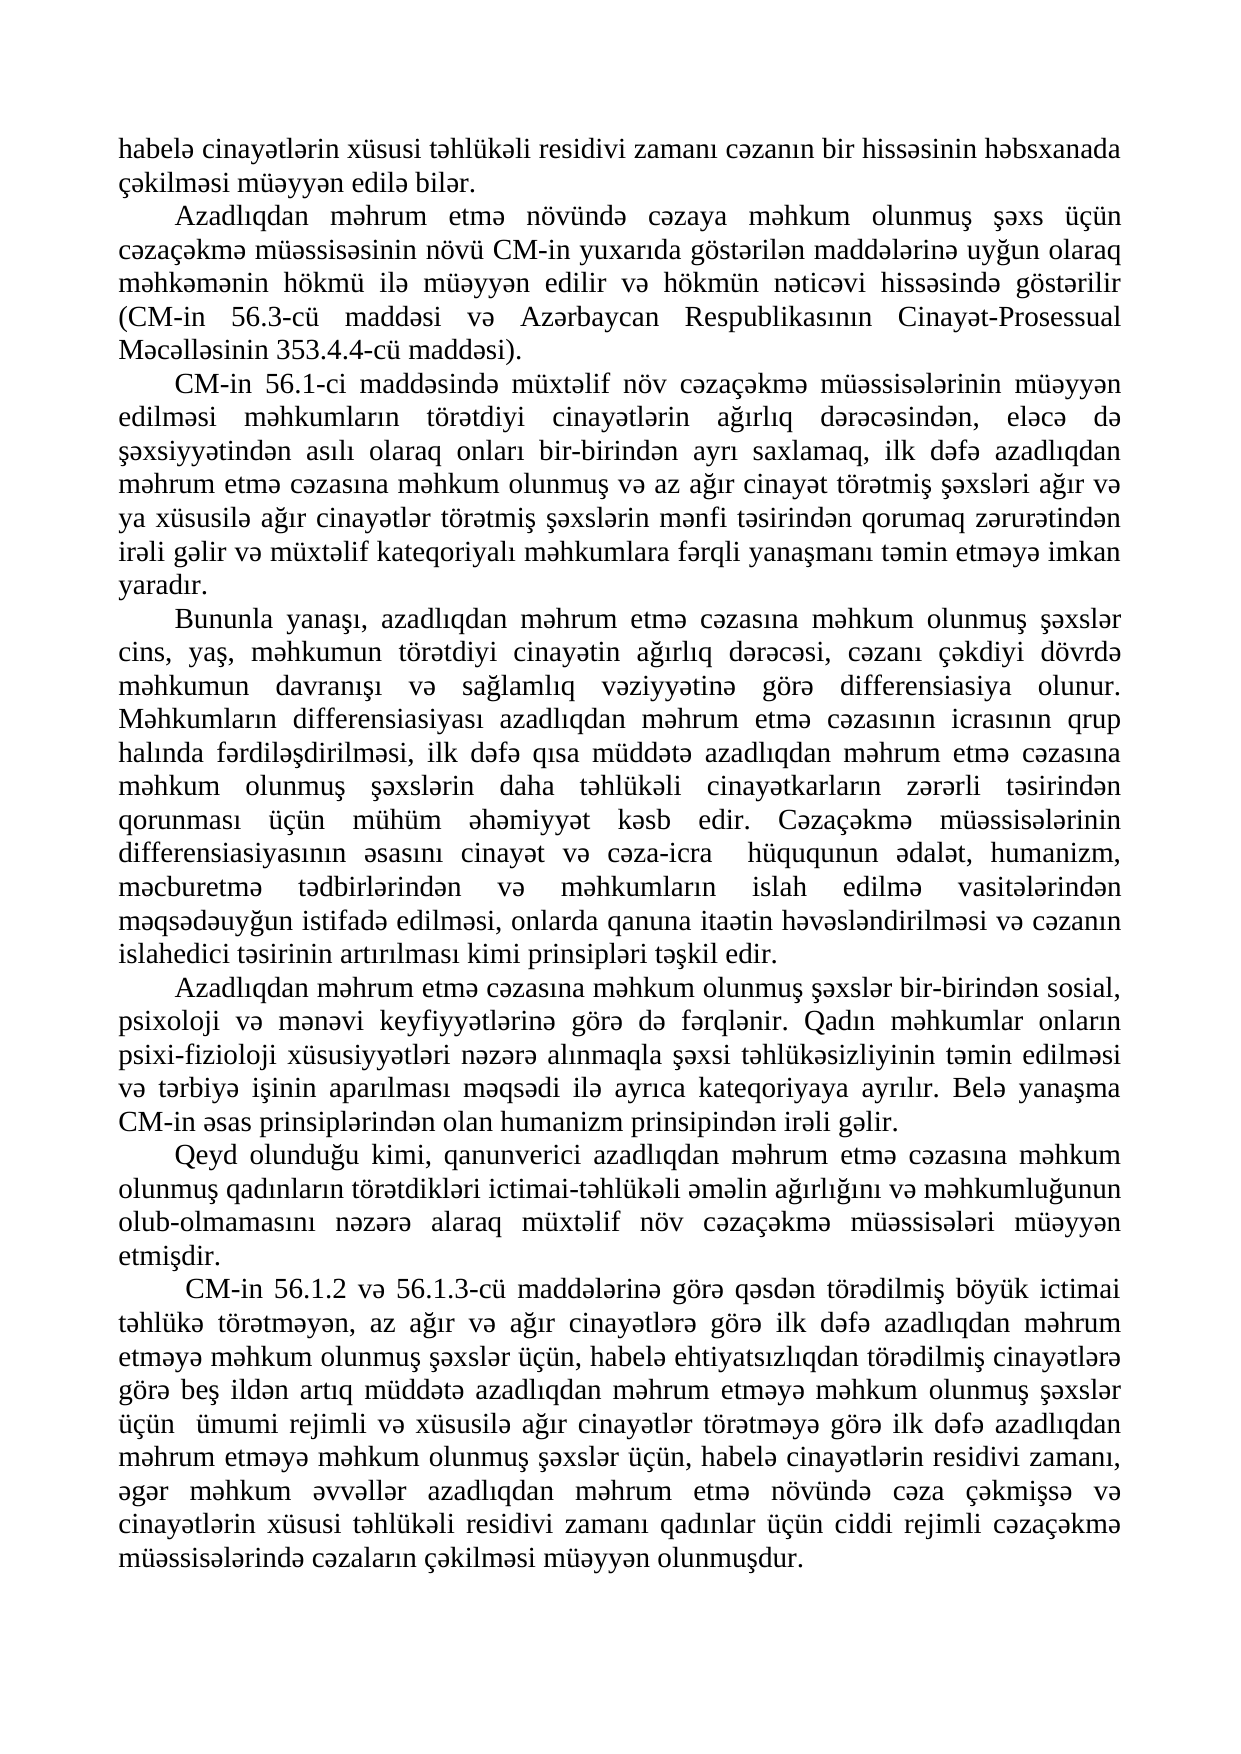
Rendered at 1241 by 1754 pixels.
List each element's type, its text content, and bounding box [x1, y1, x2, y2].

text CM-in 56.1-ci maddəsində müxtəlif növ cəzaçəkmə müəssisələrinin müəyyən edilməsi məhkumların törətdiyi cinayətlərin ağırlıq dərəcəsindən, eləcə də şəxsiyyətindən asılı olaraq onları bir-birindən ayrı saxlamaq, ilk dəfə azadlıqdan məhrum etmə cəzasına məhkum olunmuş və az ağır cinayət törətmiş şəxsləri ağır və ya xüsusilə ağır cinayətlər törətmiş şəxslərin mənfi təsirindən qorumaq zərurətindən irəli gəlir və müxtəlif kateqoriyalı məhkumlara fərqli yanaşmanı təmin etməyə imkan yaradır. [118, 366, 1122, 601]
text Azadlıqdan məhrum etmə cəzasına məhkum olunmuş şəxslər bir-birindən sosial, psixoloji və mənəvi keyfiyyətlərinə görə də fərqlənir. Qadın məhkumlar onların psixi-fizioloji xüsusiyyətləri nəzərə alınmaqla şəxsi təhlükəsizliyinin təmin edilməsi və tərbiyə işinin aparılması məqsədi ilə ayrıca kateqoriyaya ayrılır. Belə yanaşma CM-in əsas prinsiplərindən olan humanizm prinsipindən irəli gəlir. [118, 970, 1122, 1137]
text Azadlıqdan məhrum etmə növündə cəzaya məhkum olunmuş şəxs üçün cəzaçəkmə müəssisəsinin növü CM-in yuxarıda göstərilən maddələrinə uyğun olaraq məhkəmənin hökmü ilə müəyyən edilir və hökmün nəticəvi hissəsində göstərilir (CM-in 56.3-cü maddəsi və Azərbaycan Respublikasının Cinayət-Prosessual Məcəlləsinin 353.4.4-cü maddəsi). [118, 198, 1122, 366]
text Bununla yanaşı, azadlıqdan məhrum etmə cəzasına məhkum olunmuş şəxslər cins, yaş, məhkumun törətdiyi cinayətin ağırlıq dərəcəsi, cəzanı çəkdiyi dövrdə məhkumun davranışı və sağlamlıq vəziyyətinə görə differensiasiya olunur. Məhkumların differensiasiyası azadlıqdan məhrum etmə cəzasının icrasının qrup halında fərdiləşdirilməsi, ilk dəfə qısa müddətə azadlıqdan məhrum etmə cəzasına məhkum olunmuş şəxslərin daha təhlükəli cinayətkarların zərərli təsirindən qorunması üçün mühüm əhəmiyyət kəsb edir. Cəzaçəkmə müəssisələrinin differensiasiyasının əsasını cinayət və cəza-icra hüququnun ədalət, humanizm, məcburetmə tədbirlərindən və məhkumların islah edilmə vasitələrindən məqsədəuyğun istifadə edilməsi, onlarda qanuna itaətin həvəsləndirilməsi və cəzanın islahedici təsirinin artırılması kimi prinsipləri təşkil edir. [118, 601, 1122, 970]
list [118, 131, 1122, 198]
list CM-in 56.1.2 və 56.1.3-cü maddələrinə görə qəsdən törədilmiş böyük ictimai təhlükə törətməyən, az ağır və ağır cinayətlərə görə ilk dəfə azadlıqdan məhrum etməyə məhkum olunmuş şəxslər üçün, habelə ehtiyatsızlıqdan törədilmiş cinayətlərə görə beş ildən artıq müddətə azadlıqdan məhrum etməyə məhkum olunmuş şəxslər üçün ümumi rejimli və xüsusilə ağır cinayətlər törətməyə görə ilk dəfə azadlıqdan məhrum etməyə məhkum olunmuş şəxslər üçün, habelə cinayətlərin residivi zamanı, əgər məhkum əvvəllər azadlıqdan məhrum etmə növündə cəza çəkmişsə və cinayətlərin xüsusi təhlükəli residivi zamanı qadınlar üçün ciddi rejimli cəzaçəkmə müəssisələrində cəzaların çəkilməsi müəyyən olunmuşdur. [118, 1272, 1122, 1573]
list Qeyd olunduğu kimi, qanunverici azadlıqdan məhrum etmə cəzasına məhkum olunmuş qadınların törətdikləri ictimai-təhlükəli əməlin ağırlığını və məhkumluğunun olub-olmamasını nəzərə alaraq müxtəlif növ cəzaçəkmə müəssisələri müəyyən etmişdir. [118, 1137, 1122, 1272]
